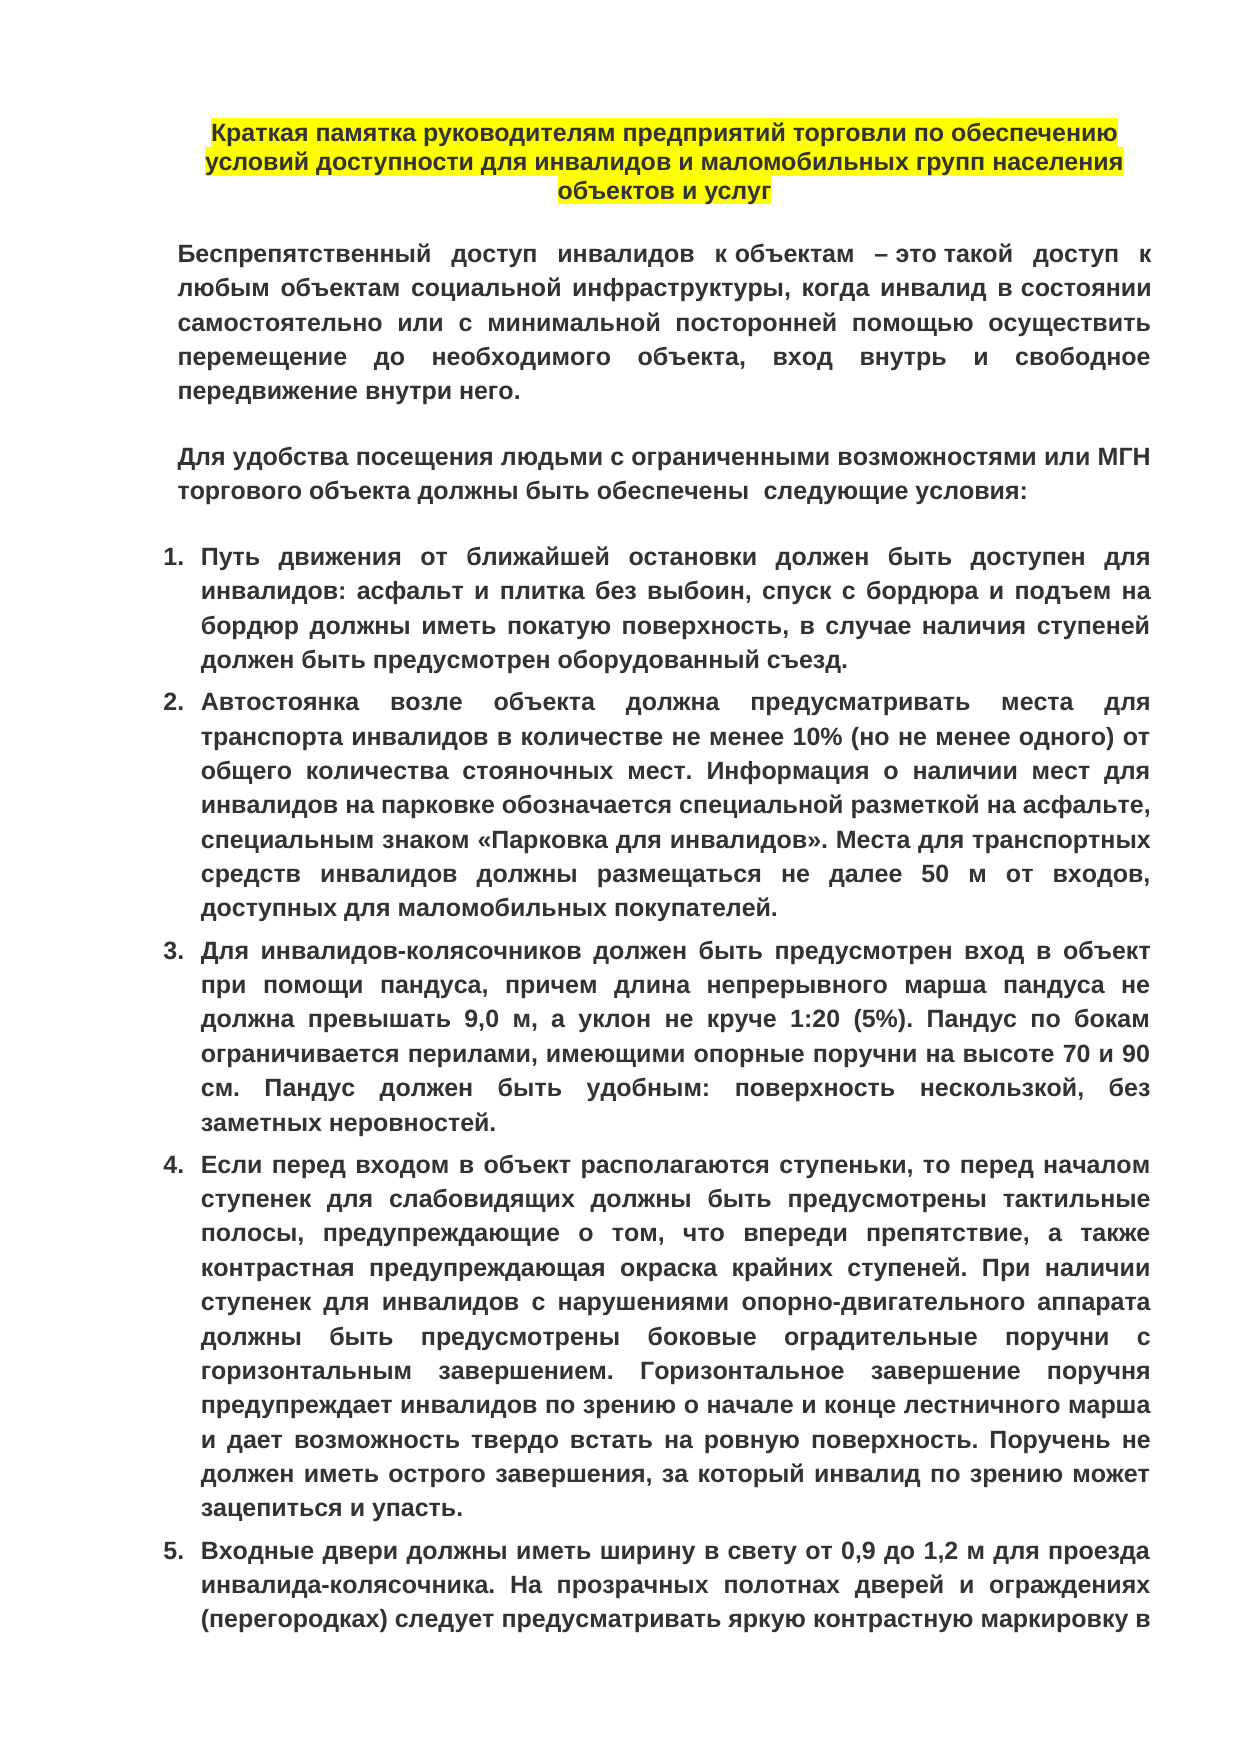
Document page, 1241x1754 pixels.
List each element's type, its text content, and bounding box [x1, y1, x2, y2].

list Если перед входом в объект располагаются ступеньки, то перед началом ступенек для слабовидящих должны быть предусмотрены тактильные полосы, предупреждающие о том, что впереди препятствие, а также контрастная предупреждающая окраска крайних ступеней. При наличии ступенек для инвалидов с нарушениями опорно-двигательного аппарата должны быть предусмотрены боковые оградительные поручни с горизонтальным завершением. Горизонтальное завершение поручня предупреждает инвалидов по зрению о начале и конце лестничного марша и дает возможность твердо встать на ровную поверхность. Поручень не должен иметь острого завершения, за который инвалид по зрению может зацепиться и упасть. [163, 1144, 1152, 1522]
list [163, 1530, 1152, 1633]
list Путь движения от ближайшей остановки должен быть доступен для инвалидов: асфальт и плитка без выбоин, спуск с бордюра и подъем на бордюр должны иметь покатую поверхность, в случае наличия ступеней должен быть предусмотрен оборудованный съезд. [163, 536, 1152, 674]
text Краткая памятка руководителям предприятий торговли по обеспечению условий доступности для инвалидов и маломобильных групп населения объектов и услуг [771, 118, 1152, 204]
text Для удобства посещения людьми с ограниченными возможностями или МГН торгового объекта должны быть обеспечены следующие условия: [177, 436, 1152, 505]
list Для инвалидов-колясочников должен быть предусмотрен вход в объект при помощи пандуса, причем длина непрерывного марша пандуса не должна превышать 9,0 м, а уклон не круче 1:20 (5%). Пандус по бокам ограничивается перилами, имеющими опорные поручни на высоте 70 и 90 см. Пандус должен быть удобным: поверхность нескользкой, без заметных неровностей. [163, 930, 1152, 1136]
text Беспрепятственный доступ инвалидов к объектам – это такой доступ к любым объектам социальной инфраструктуры, когда инвалид в состоянии самостоятельно или с минимальной посторонней помощью осуществить перемещение до необходимого объекта, вход внутрь и свободное передвижение внутри него. [177, 233, 1152, 405]
list Автостоянка возле объекта должна предусматривать места для транспорта инвалидов в количестве не менее 10% (но не менее одного) от общего количества стояночных мест. Информация о наличии мест для инвалидов на парковке обозначается специальной разметкой на асфальте, специальным знаком «Парковка для инвалидов». Места для транспортных средств инвалидов должны размещаться не далее 50 м от входов, доступных для маломобильных покупателей. [163, 682, 1152, 922]
text Краткая памятка руководителям предприятий торговли по обеспечению условий доступности для инвалидов и маломобильных групп населения объектов и услуг [177, 118, 558, 204]
